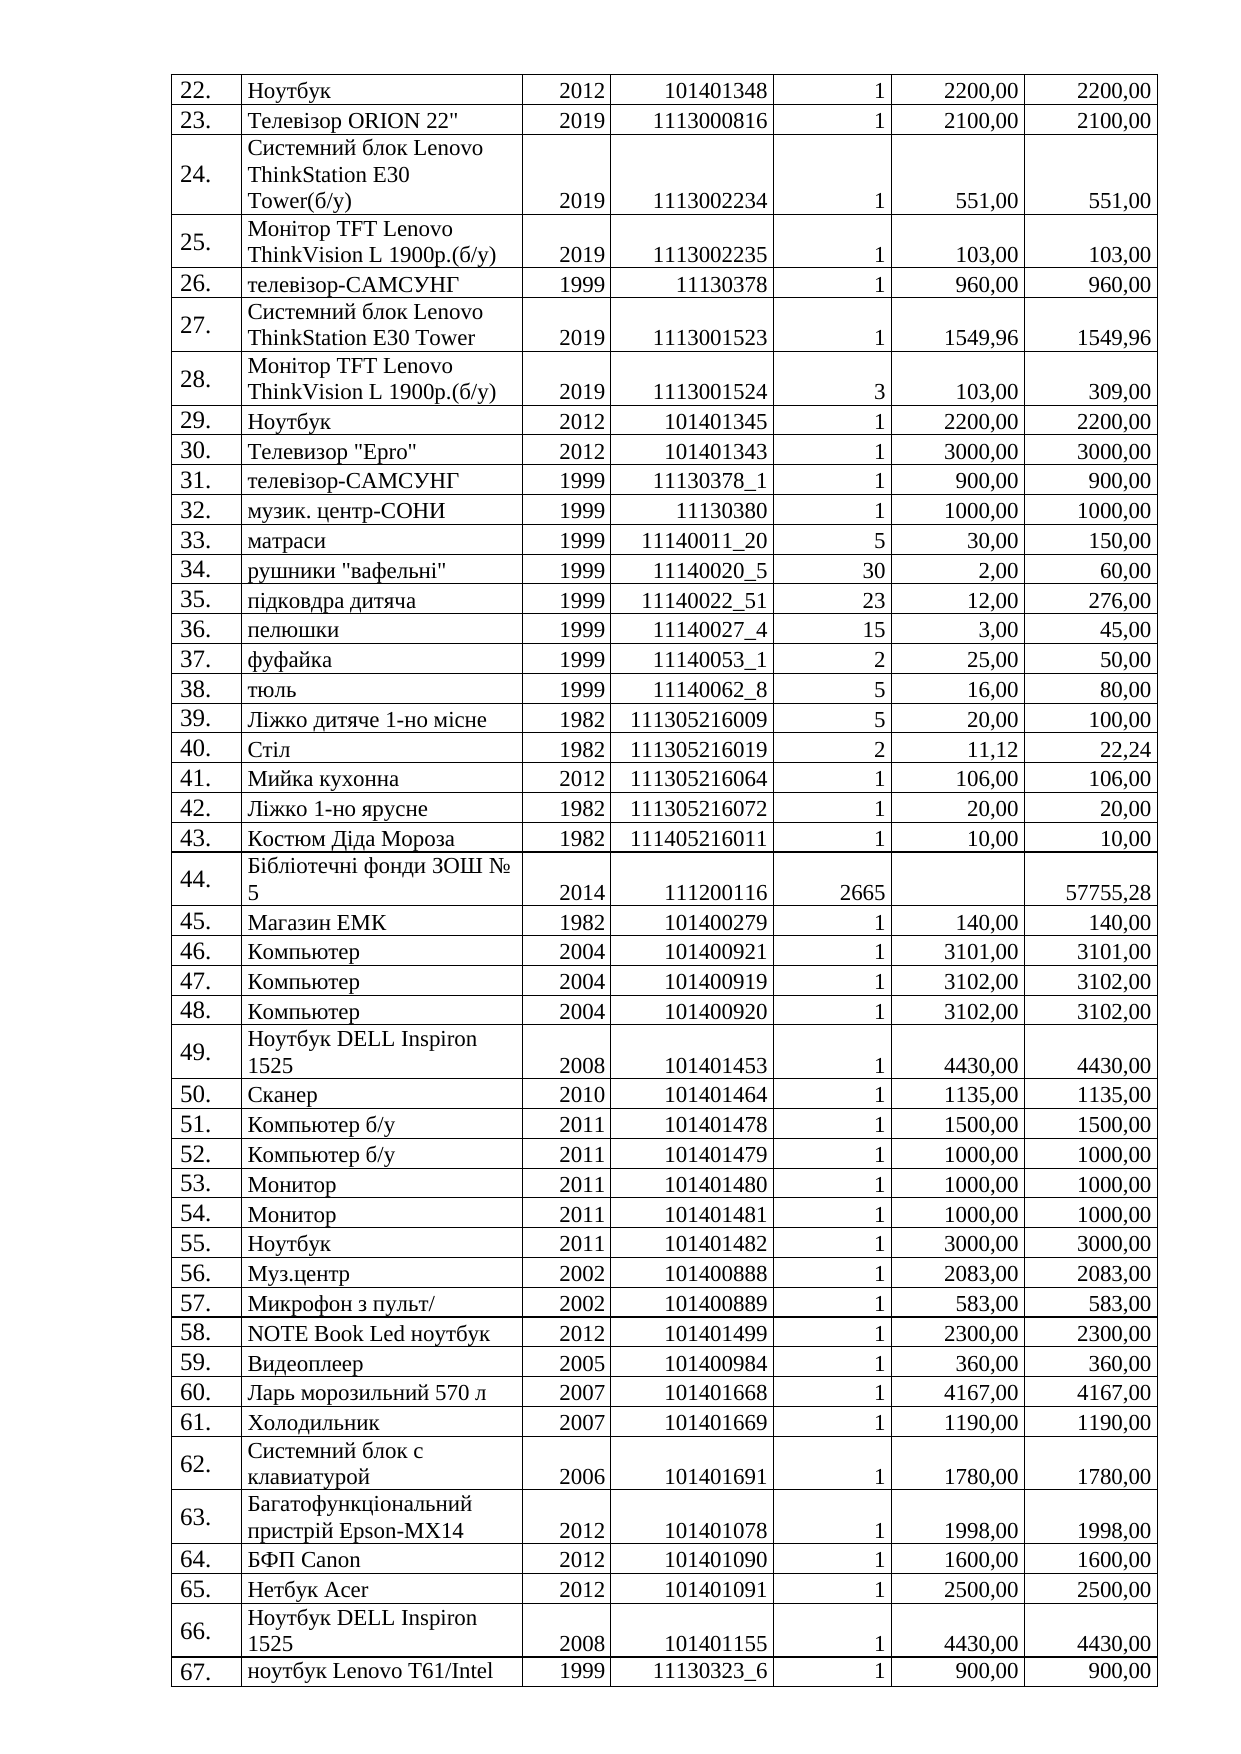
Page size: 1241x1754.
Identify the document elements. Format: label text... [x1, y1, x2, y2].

table_cell 45,00 [1025, 614, 1157, 643]
table_cell 5 [774, 525, 891, 553]
table_cell 101401669 [611, 1407, 773, 1436]
table_cell 5 [774, 674, 891, 702]
table_cell 101401480 [611, 1169, 773, 1197]
table_cell 25,00 [892, 644, 1024, 673]
table_cell 103,00 [1025, 215, 1157, 267]
table_cell [172, 1658, 241, 1686]
table_cell 4430,00 [1025, 1604, 1157, 1656]
table_cell 2008 [523, 1025, 610, 1078]
table_cell 50,00 [1025, 644, 1157, 673]
table_cell [172, 966, 241, 994]
table_cell 1982 [523, 704, 610, 732]
table_cell 900,00 [1025, 465, 1157, 494]
table_cell [172, 1025, 241, 1078]
table_cell [172, 352, 241, 404]
table_cell 360,00 [1025, 1347, 1157, 1376]
table_cell 583,00 [892, 1288, 1024, 1316]
table_cell 2200,00 [1025, 75, 1157, 104]
table_cell 11,12 [892, 733, 1024, 762]
table_cell 1 [774, 1377, 891, 1406]
table_cell 360,00 [892, 1347, 1024, 1376]
table_cell Ноутбук DELL Inspiron 1525 [242, 1025, 522, 1078]
table_cell [172, 704, 241, 732]
table_cell Видеоплеер [242, 1347, 522, 1376]
table_cell 1135,00 [892, 1079, 1024, 1108]
table_cell [172, 763, 241, 792]
table_cell 1 [774, 1109, 891, 1138]
table_cell 2006 [523, 1437, 610, 1489]
table_cell 100,00 [1025, 704, 1157, 732]
table_cell 1999 [523, 674, 610, 702]
table_cell 2007 [523, 1377, 610, 1406]
table_cell телевiзор-САМСУНГ [242, 268, 522, 297]
table_cell тюль [242, 674, 522, 702]
table_cell [172, 996, 241, 1024]
table_cell 2300,00 [892, 1318, 1024, 1346]
table_cell 1999 [523, 555, 610, 583]
table_cell 2300,00 [1025, 1318, 1157, 1346]
table_cell 1000,00 [1025, 1169, 1157, 1197]
table_cell [172, 1288, 241, 1316]
table_cell 1 [774, 793, 891, 822]
table_cell Системний блок с клавиатурой [242, 1437, 522, 1489]
table_cell 101400920 [611, 996, 773, 1024]
table_cell 11140062_8 [611, 674, 773, 702]
table_cell 4430,00 [892, 1025, 1024, 1078]
table_cell 2010 [523, 1079, 610, 1108]
table_cell 276,00 [1025, 584, 1157, 613]
table_cell [172, 75, 241, 104]
table_cell 140,00 [892, 906, 1024, 935]
table_cell Ліжко дитяче 1-но місне [242, 704, 522, 732]
table_cell 101401091 [611, 1574, 773, 1603]
table_cell [172, 674, 241, 702]
table_cell 15 [774, 614, 891, 643]
table_cell 1999 [523, 614, 610, 643]
table_cell 1999 [523, 495, 610, 524]
table_cell 5 [774, 704, 891, 732]
table_cell 101401453 [611, 1025, 773, 1078]
table_cell 1113000816 [611, 105, 773, 133]
table_cell 2002 [523, 1258, 610, 1287]
table_cell 583,00 [1025, 1288, 1157, 1316]
table_cell [172, 1258, 241, 1287]
table_cell 2012 [523, 1544, 610, 1573]
table_cell [172, 614, 241, 643]
table_cell 22,24 [1025, 733, 1157, 762]
table_cell 1 [774, 75, 891, 104]
table_cell 1190,00 [892, 1407, 1024, 1436]
table_cell 1113001523 [611, 298, 773, 351]
table_cell 2012 [523, 1318, 610, 1346]
table_cell 1 [774, 495, 891, 524]
table_cell 2083,00 [892, 1258, 1024, 1287]
table_cell 900,00 [892, 465, 1024, 494]
table_cell 2014 [523, 853, 610, 905]
table_cell 1549,96 [1025, 298, 1157, 351]
table_cell 2007 [523, 1407, 610, 1436]
table_cell [172, 105, 241, 133]
table_cell 1 [774, 1658, 891, 1686]
table_cell 1500,00 [892, 1109, 1024, 1138]
table_cell 1 [774, 1169, 891, 1197]
table_cell 3,00 [892, 614, 1024, 643]
table_cell 1000,00 [892, 1169, 1024, 1197]
table_cell 4430,00 [892, 1604, 1024, 1656]
table_cell 11140022_51 [611, 584, 773, 613]
table_cell 2100,00 [1025, 105, 1157, 133]
table_cell 101401479 [611, 1139, 773, 1167]
table_cell 101401348 [611, 75, 773, 104]
table_cell 2004 [523, 996, 610, 1024]
table_cell [172, 584, 241, 613]
table_cell [172, 1109, 241, 1138]
table_cell 80,00 [1025, 674, 1157, 702]
table_cell Компьютер б/у [242, 1109, 522, 1138]
table_cell 1 [774, 1318, 891, 1346]
table_cell 111305216019 [611, 733, 773, 762]
table_cell 1998,00 [892, 1490, 1024, 1543]
table_cell Монітор TFT Lenovo ThinkVision L 1900р.(б/у) [242, 215, 522, 267]
table_cell 1000,00 [892, 1139, 1024, 1167]
table_cell 1 [774, 1288, 891, 1316]
table_cell 1000,00 [1025, 1139, 1157, 1167]
table_cell 2011 [523, 1109, 610, 1138]
table_cell 1 [774, 105, 891, 133]
table_cell Стіл [242, 733, 522, 762]
table_cell 101401482 [611, 1228, 773, 1257]
table_cell 101401691 [611, 1437, 773, 1489]
table_cell 11130378 [611, 268, 773, 297]
table_cell Мийка кухонна [242, 763, 522, 792]
table_cell Багатофункціональний пристрій Epson-MX14 [242, 1490, 522, 1543]
table_cell [172, 406, 241, 434]
table_cell 111200116 [611, 853, 773, 905]
table_cell 2012 [523, 406, 610, 434]
table_cell 1 [774, 298, 891, 351]
table_cell 101401155 [611, 1604, 773, 1656]
table_cell 30,00 [892, 525, 1024, 553]
table_cell Монитор [242, 1169, 522, 1197]
table_cell 1982 [523, 823, 610, 851]
table_cell 1999 [523, 465, 610, 494]
table_cell 101401343 [611, 435, 773, 464]
table_cell 2004 [523, 966, 610, 994]
table_cell Нетбук Acer [242, 1574, 522, 1603]
table_cell Ноутбук DELL Inspiron 1525 [242, 1604, 522, 1656]
table_cell 3000,00 [1025, 435, 1157, 464]
table_cell 4167,00 [1025, 1377, 1157, 1406]
table_cell 101401499 [611, 1318, 773, 1346]
table_cell 1 [774, 435, 891, 464]
table_cell 12,00 [892, 584, 1024, 613]
table_cell 1 [774, 1198, 891, 1227]
table_cell 4167,00 [892, 1377, 1024, 1406]
table_cell Микрофон з пульт/ [242, 1288, 522, 1316]
table_cell [172, 465, 241, 494]
table_cell [172, 906, 241, 935]
table_cell 111305216009 [611, 704, 773, 732]
table_cell 900,00 [1025, 1658, 1157, 1686]
table_cell 2019 [523, 215, 610, 267]
table_cell 3101,00 [1025, 936, 1157, 965]
table_cell 11140027_4 [611, 614, 773, 643]
table_cell Системний блок Lenovo ThinkStation E30 Tower(б/у) [242, 135, 522, 213]
table_cell 101400984 [611, 1347, 773, 1376]
table_cell 1 [774, 215, 891, 267]
table_cell 2008 [523, 1604, 610, 1656]
table_cell 101401078 [611, 1490, 773, 1543]
table_cell [172, 1377, 241, 1406]
table_cell [172, 525, 241, 553]
table_cell 1 [774, 465, 891, 494]
table_cell 1 [774, 1437, 891, 1489]
table_cell 2100,00 [892, 105, 1024, 133]
table_cell 2019 [523, 135, 610, 213]
table_cell 101401668 [611, 1377, 773, 1406]
table_cell Ліжко 1-но ярусне [242, 793, 522, 822]
table_cell 11140053_1 [611, 644, 773, 673]
table_cell 309,00 [1025, 352, 1157, 404]
table_cell 1 [774, 1025, 891, 1078]
table_cell 2500,00 [892, 1574, 1024, 1603]
table_cell 2011 [523, 1139, 610, 1167]
table_cell 2200,00 [1025, 406, 1157, 434]
table_cell 1113002234 [611, 135, 773, 213]
table_cell 2665 [774, 853, 891, 905]
table_cell 2200,00 [892, 406, 1024, 434]
table_cell 1549,96 [892, 298, 1024, 351]
table_cell [172, 1347, 241, 1376]
table_cell 140,00 [1025, 906, 1157, 935]
table_cell 1999 [523, 644, 610, 673]
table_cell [242, 1658, 522, 1686]
table_cell 1 [774, 1544, 891, 1573]
table_cell [892, 853, 1024, 905]
table_cell 101401090 [611, 1544, 773, 1573]
table_cell [172, 1574, 241, 1603]
table_cell 2012 [523, 1574, 610, 1603]
table_cell 111405216011 [611, 823, 773, 851]
table_cell 551,00 [1025, 135, 1157, 213]
table_cell 551,00 [892, 135, 1024, 213]
table_cell 10,00 [1025, 823, 1157, 851]
table_cell 150,00 [1025, 525, 1157, 553]
table_cell 20,00 [892, 793, 1024, 822]
table_cell Компьютер [242, 996, 522, 1024]
table_cell 1 [774, 1139, 891, 1167]
table_cell 1 [774, 1574, 891, 1603]
table_cell 1190,00 [1025, 1407, 1157, 1436]
table_cell 1 [774, 906, 891, 935]
table_cell 1113002235 [611, 215, 773, 267]
table_cell 2011 [523, 1169, 610, 1197]
table_cell 1999 [523, 1658, 610, 1686]
table_cell 11130323_6 [611, 1658, 773, 1686]
table_cell [172, 823, 241, 851]
table_cell 1 [774, 1407, 891, 1436]
table_cell 1600,00 [892, 1544, 1024, 1573]
table_cell [172, 1139, 241, 1167]
table_cell 2005 [523, 1347, 610, 1376]
table_cell Холодильник [242, 1407, 522, 1436]
table_cell фуфайка [242, 644, 522, 673]
table_cell музик. центр-СОНИ [242, 495, 522, 524]
table_cell Монітор TFT Lenovo ThinkVision L 1900р.(б/у) [242, 352, 522, 404]
table_cell Телевізор ORION 22" [242, 105, 522, 133]
table_cell 3102,00 [892, 966, 1024, 994]
table_cell Монитор [242, 1198, 522, 1227]
table_cell 1998,00 [1025, 1490, 1157, 1543]
table_cell 3101,00 [892, 936, 1024, 965]
table_cell 1 [774, 1228, 891, 1257]
table_cell 11140011_20 [611, 525, 773, 553]
table_cell [172, 435, 241, 464]
table_cell 1 [774, 406, 891, 434]
table_cell [172, 298, 241, 351]
table_cell [172, 1318, 241, 1346]
table_cell 3102,00 [1025, 966, 1157, 994]
table_cell 1 [774, 966, 891, 994]
table_cell [172, 555, 241, 583]
table_cell 3102,00 [892, 996, 1024, 1024]
table_cell 1113001524 [611, 352, 773, 404]
table_cell 103,00 [892, 352, 1024, 404]
table_cell матраси [242, 525, 522, 553]
table_cell 1 [774, 823, 891, 851]
table_cell 1982 [523, 793, 610, 822]
table_cell 1 [774, 936, 891, 965]
table_cell 20,00 [1025, 793, 1157, 822]
table_cell 2012 [523, 1490, 610, 1543]
table_cell 60,00 [1025, 555, 1157, 583]
table_cell телевiзор-САМСУНГ [242, 465, 522, 494]
table_cell 101400888 [611, 1258, 773, 1287]
table_cell 2200,00 [892, 75, 1024, 104]
table_cell 1 [774, 1347, 891, 1376]
table_cell 2 [774, 644, 891, 673]
table_cell 106,00 [892, 763, 1024, 792]
table_cell 2012 [523, 435, 610, 464]
table_cell 30 [774, 555, 891, 583]
table_cell 1780,00 [892, 1437, 1024, 1489]
table_cell 11140020_5 [611, 555, 773, 583]
table_cell Системний блок Lenovo ThinkStation E30 Tower [242, 298, 522, 351]
table_cell 101400919 [611, 966, 773, 994]
table_cell 101401478 [611, 1109, 773, 1138]
table_cell 10,00 [892, 823, 1024, 851]
table_cell 1000,00 [1025, 1198, 1157, 1227]
table_cell 3000,00 [1025, 1228, 1157, 1257]
table_cell 1000,00 [892, 495, 1024, 524]
table_cell [172, 495, 241, 524]
table_cell Компьютер [242, 936, 522, 965]
table_cell 2 [774, 733, 891, 762]
table_cell Ноутбук [242, 1228, 522, 1257]
table_cell 11130378_1 [611, 465, 773, 494]
table_cell [172, 853, 241, 905]
table_cell Компьютер б/у [242, 1139, 522, 1167]
table_cell 1 [774, 1490, 891, 1543]
table_cell 2,00 [892, 555, 1024, 583]
table_cell 2011 [523, 1228, 610, 1257]
table_cell Телевизор "Ерro" [242, 435, 522, 464]
table_cell 1 [774, 763, 891, 792]
table_cell NOTE Book Led ноутбук [242, 1318, 522, 1346]
table_cell 1999 [523, 525, 610, 553]
table_cell 960,00 [1025, 268, 1157, 297]
table_cell 1135,00 [1025, 1079, 1157, 1108]
table_cell [172, 1169, 241, 1197]
table_cell [172, 1407, 241, 1436]
table_cell 1000,00 [1025, 495, 1157, 524]
table_cell БФП Canon [242, 1544, 522, 1573]
table_cell 1999 [523, 584, 610, 613]
table_cell 3 [774, 352, 891, 404]
table_cell 16,00 [892, 674, 1024, 702]
table_cell 1780,00 [1025, 1437, 1157, 1489]
table_cell 1982 [523, 906, 610, 935]
table_cell Ноутбук [242, 75, 522, 104]
table_cell 1 [774, 268, 891, 297]
table_cell 4430,00 [1025, 1025, 1157, 1078]
table_cell 1 [774, 1258, 891, 1287]
table_cell [172, 1228, 241, 1257]
table_cell [172, 1437, 241, 1489]
table_cell 103,00 [892, 215, 1024, 267]
table_cell 1 [774, 135, 891, 213]
table_cell Муз.центр [242, 1258, 522, 1287]
table_cell Компьютер [242, 966, 522, 994]
table_cell [172, 1490, 241, 1543]
table_cell 57755,28 [1025, 853, 1157, 905]
table_cell 2012 [523, 763, 610, 792]
table_cell 1 [774, 1604, 891, 1656]
table_cell 960,00 [892, 268, 1024, 297]
table_cell 1982 [523, 733, 610, 762]
table_cell пiдковдра дитяча [242, 584, 522, 613]
table_cell Костюм Діда Мороза [242, 823, 522, 851]
table_cell 1500,00 [1025, 1109, 1157, 1138]
table_cell 2019 [523, 352, 610, 404]
table_cell 2500,00 [1025, 1574, 1157, 1603]
table_cell 1999 [523, 268, 610, 297]
table_cell 106,00 [1025, 763, 1157, 792]
table_cell 2011 [523, 1198, 610, 1227]
table_cell [172, 215, 241, 267]
table_cell 11130380 [611, 495, 773, 524]
table_cell Сканер [242, 1079, 522, 1108]
table_cell Бібліотечні фонди ЗОШ № 5 [242, 853, 522, 905]
table_cell 900,00 [892, 1658, 1024, 1686]
table_cell 20,00 [892, 704, 1024, 732]
table_cell 1000,00 [892, 1198, 1024, 1227]
table_cell [172, 936, 241, 965]
table_cell [172, 268, 241, 297]
table_cell пелюшки [242, 614, 522, 643]
table_cell [172, 1604, 241, 1656]
table_cell [172, 1198, 241, 1227]
table_cell 101400889 [611, 1288, 773, 1316]
table_cell 2012 [523, 75, 610, 104]
table_cell рушники "вафельнi" [242, 555, 522, 583]
table_cell Ларь морозильний 570 л [242, 1377, 522, 1406]
table_cell Магазин ЕМК [242, 906, 522, 935]
table_cell [172, 644, 241, 673]
table_cell [172, 733, 241, 762]
table_cell [172, 1544, 241, 1573]
table_cell 23 [774, 584, 891, 613]
table_cell 1 [774, 996, 891, 1024]
table_cell 3102,00 [1025, 996, 1157, 1024]
table_cell 101401481 [611, 1198, 773, 1227]
table_cell 111305216072 [611, 793, 773, 822]
table_cell [172, 1079, 241, 1108]
table_cell [172, 135, 241, 213]
table_cell Ноутбук [242, 406, 522, 434]
table_cell 101400921 [611, 936, 773, 965]
table_cell 2083,00 [1025, 1258, 1157, 1287]
table_cell 1600,00 [1025, 1544, 1157, 1573]
table_cell 2019 [523, 105, 610, 133]
table_cell 101401464 [611, 1079, 773, 1108]
table_cell 3000,00 [892, 1228, 1024, 1257]
table_cell 1 [774, 1079, 891, 1108]
table_cell [172, 793, 241, 822]
table_cell 2002 [523, 1288, 610, 1316]
table_cell 2019 [523, 298, 610, 351]
table_cell 111305216064 [611, 763, 773, 792]
table_cell 3000,00 [892, 435, 1024, 464]
table_cell 101400279 [611, 906, 773, 935]
table_cell 101401345 [611, 406, 773, 434]
table_cell 2004 [523, 936, 610, 965]
